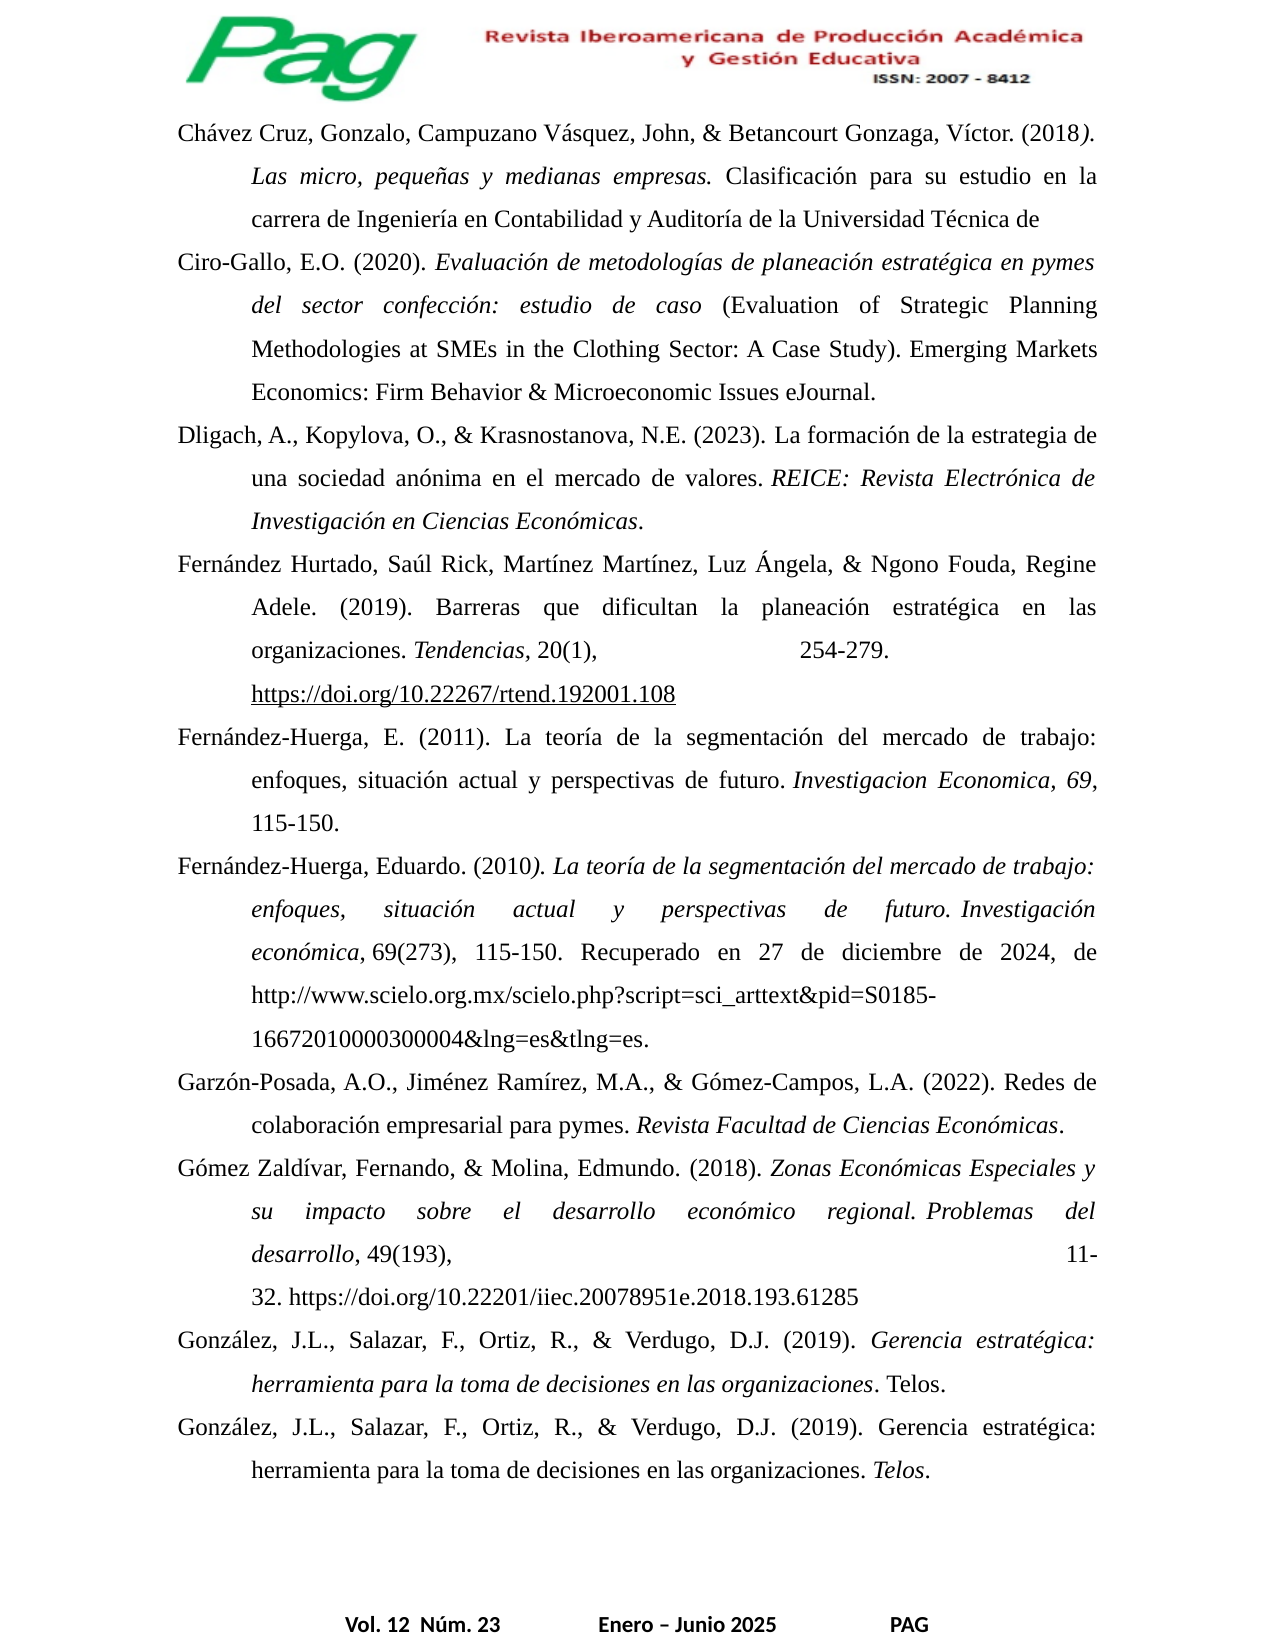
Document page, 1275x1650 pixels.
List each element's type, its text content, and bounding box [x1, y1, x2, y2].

text Gómez Zaldívar, Fernando, & Molina, Edmundo. (2018). Zonas Económicas Especiales y su impacto sobre el desarrollo económico regional. Problemas del desarrollo, 49(193), 11-32. https://doi.org/10.22201/iiec.20078951e.2018.193.61285 [177, 1153, 1098, 1311]
text Chávez Cruz, Gonzalo, Campuzano Vásquez, John, & Betancourt Gonzaga, Víctor. (2018). Las micro, pequeñas y medianas empresas. Clasificación para su estudio en la carrera de Ingeniería en Contabilidad y Auditoría de la Universidad Técnica de [177, 118, 1098, 233]
text Fernández-Huerga, Eduardo. (2010). La teoría de la segmentación del mercado de trabajo: enfoques, situación actual y perspectivas de futuro. Investigación económica, 69(273), 115-150. Recuperado en 27 de diciembre de 2024, de http://www.scielo.org.mx/scielo.php?script=sci_arttext&pid=S0185-16672010000300004&lng=es&tlng=es. [177, 851, 1098, 1052]
text Ciro-Gallo, E.O. (2020). Evaluación de metodologías de planeación estratégica en pymes del sector confección: estudio de caso (Evaluation of Strategic Planning Methodologies at SMEs in the Clothing Sector: A Case Study). Emerging Markets Economics: Firm Behavior & Microeconomic Issues eJournal. [177, 247, 1098, 406]
text Garzón-Posada, A.O., Jiménez Ramírez, M.A., & Gómez-Campos, L.A. (2022). Redes de colaboración empresarial para pymes. Revista Facultad de Ciencias Económicas. [177, 1096, 1098, 1139]
text González, J.L., Salazar, F., Ortiz, R., & Verdugo, D.J. (2019). Gerencia estratégica: herramienta para la toma de decisiones en las organizaciones. Telos. [177, 1412, 1098, 1484]
text González, J.L., Salazar, F., Ortiz, R., & Verdugo, D.J. (2019). Gerencia estratégica: herramienta para la toma de decisiones en las organizaciones. Telos. [177, 1326, 1098, 1397]
picture [177, 14, 1098, 115]
text Fernández Hurtado, Saúl Rick, Martínez Martínez, Luz Ángela, & Ngono Fouda, Regine Adele. (2019). Barreras que dificultan la planeación estratégica en las organizaciones. Tendencias, 20(1), 254-279. https://doi.org/10.22267/rtend.192001.108 [177, 549, 1098, 707]
text Dligach, A., Kopylova, O., & Krasnostanova, N.E. (2023). La formación de la estrategia de una sociedad anónima en el mercado de valores. REICE: Revista Electrónica de Investigación en Ciencias Económicas. [177, 420, 1098, 535]
text Fernández-Huerga, E. (2011). La teoría de la segmentación del mercado de trabajo: enfoques, situación actual y perspectivas de futuro. Investigacion Economica, 69, 115-150. [177, 722, 1098, 837]
